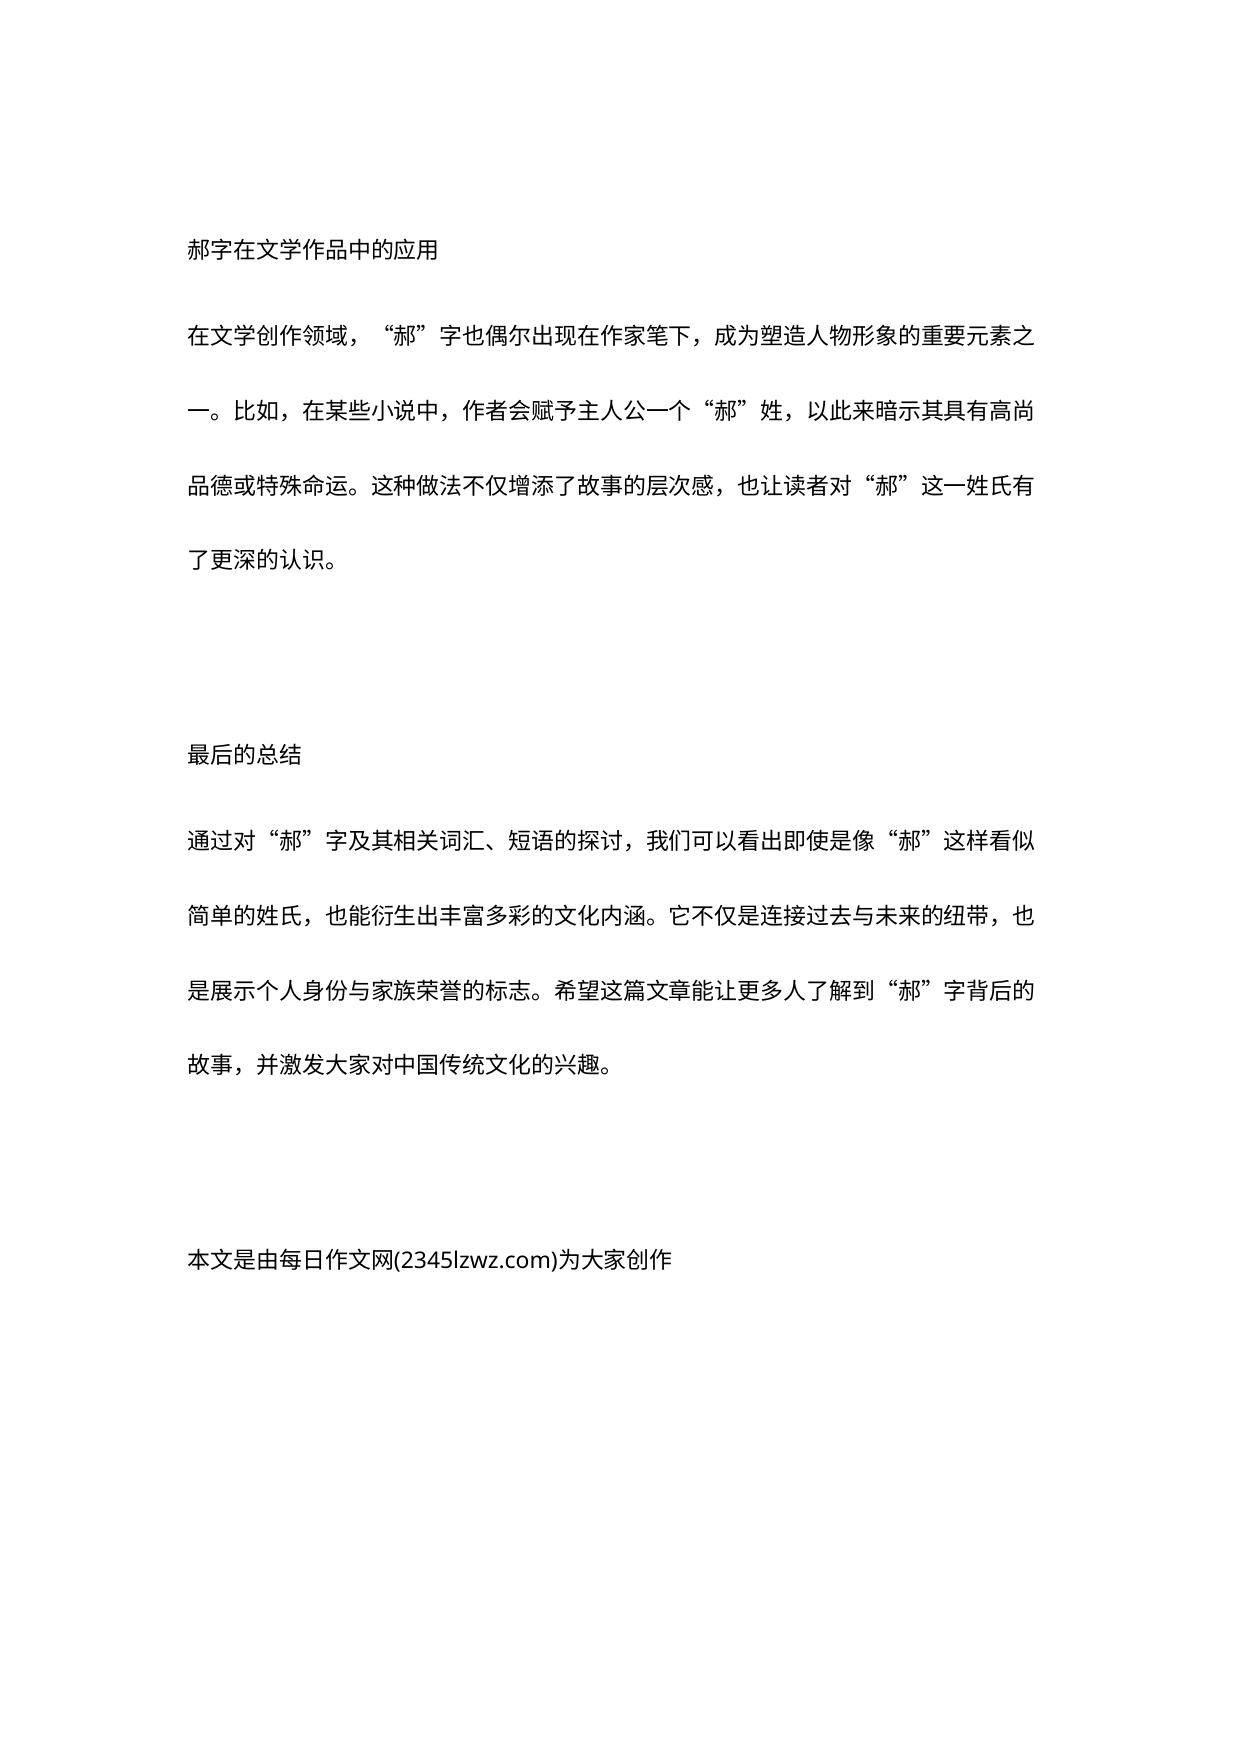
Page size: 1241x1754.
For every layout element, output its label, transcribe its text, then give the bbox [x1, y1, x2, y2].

text 本文是由每日作文网(2345lzwz.com)为大家创作 [187, 1226, 1053, 1291]
text 郝字在文学作品中的应用 [187, 216, 1053, 281]
text 通过对“郝”字及其相关词汇、短语的探讨，我们可以看出即使是像“郝”这样看似简单的姓氏，也能衍生出丰富多彩的文化内涵。它不仅是连接过去与未来的纽带，也是展示个人身份与家族荣誉的标志。希望这篇文章能让更多人了解到“郝”字背后的故事，并激发大家对中国传统文化的兴趣。 [187, 807, 1053, 1096]
text 最后的总结 [187, 721, 1053, 786]
text 在文学创作领域，“郝”字也偶尔出现在作家笔下，成为塑造人物形象的重要元素之一。比如，在某些小说中，作者会赋予主人公一个“郝”姓，以此来暗示其具有高尚品德或特殊命运。这种做法不仅增添了故事的层次感，也让读者对“郝”这一姓氏有了更深的认识。 [187, 302, 1053, 591]
